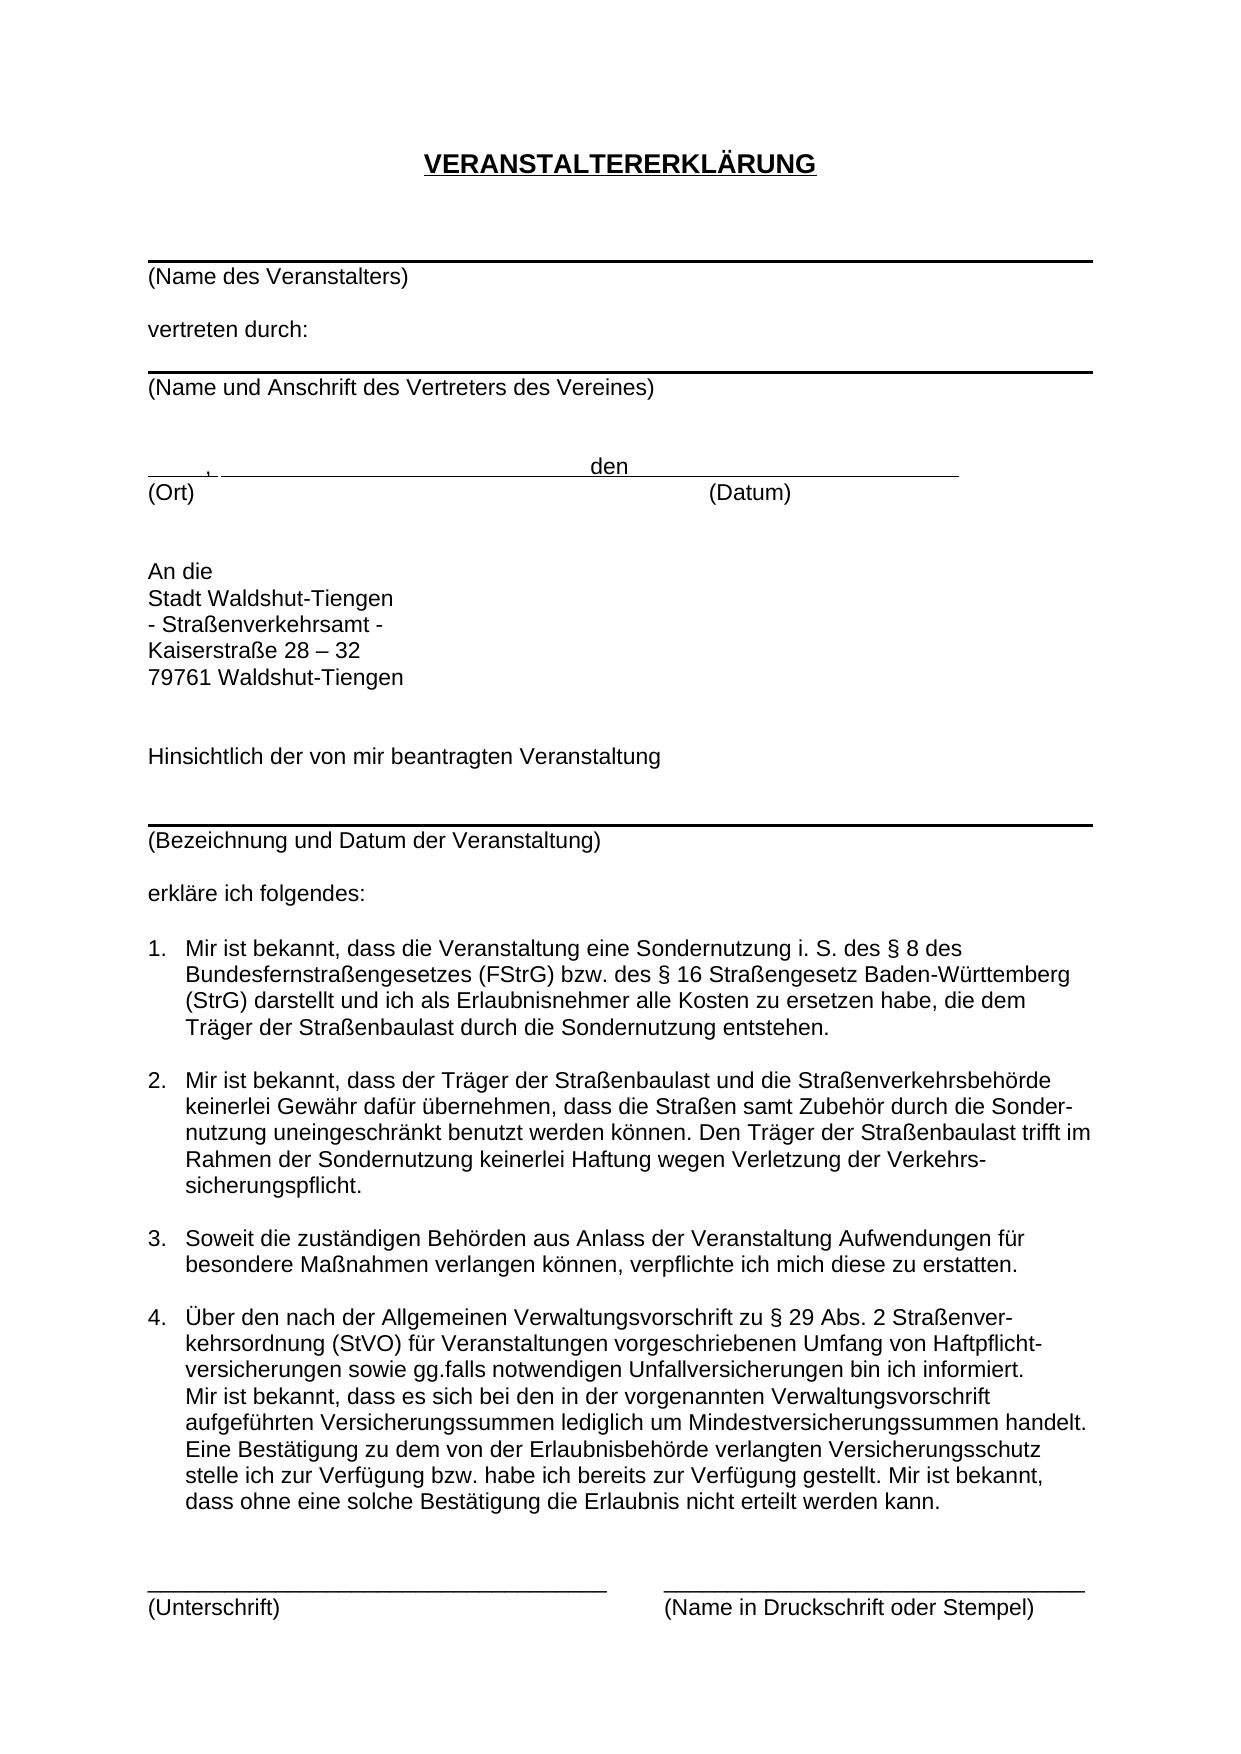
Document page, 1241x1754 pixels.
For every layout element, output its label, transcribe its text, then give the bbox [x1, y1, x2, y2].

text ____________________________________ _________________________________ [148, 1567, 1093, 1594]
list Mir ist bekannt, dass der Träger der Straßenbaulast und die Straßenverkehrsbehörde keinerlei Gewähr dafür übernehmen, dass die Straßen samt Zubehör durch die Sonder-nutzung uneingeschränkt benutzt werden können. Den Träger der Straßenbaulast trifft im Rahmen der Sondernutzung keinerlei Haftung wegen Verletzung der Verkehrs-sicherungspflicht. [148, 1067, 1093, 1198]
list Mir ist bekannt, dass die Veranstaltung eine Sondernutzung i. S. des § 8 des Bundesfernstraßengesetzes (FStrG) bzw. des § 16 Straßengesetz Baden-Württemberg (StrG) darstellt und ich als Erlaubnisnehmer alle Kosten zu ersetzen habe, die dem Träger der Straßenbaulast durch die Sondernutzung entstehen. [148, 935, 1093, 1040]
text (Bezeichnung und Datum der Veranstaltung) [148, 827, 1093, 853]
list Soweit die zuständigen Behörden aus Anlass der Veranstaltung Aufwendungen für besondere Maßnahmen verlangen können, verpflichte ich mich diese zu erstatten. [148, 1225, 1093, 1277]
text erkläre ich folgendes: [148, 880, 1093, 935]
text , den [148, 453, 1093, 479]
text (Ort) (Datum) [148, 479, 1093, 506]
list Über den nach der Allgemeinen Verwaltungsvorschrift zu § 29 Abs. 2 Straßenver- kehrsordnung (StVO) für Veranstaltungen vorgeschriebenen Umfang von Haftpflicht-versicherungen sowie gg.falls notwendigen Unfallversicherungen bin ich informiert. Mir ist bekannt, dass es sich bei den in der vorgenannten Verwaltungsvorschrift aufgeführten Versicherungssummen lediglich um Mindestversicherungssummen handelt. Eine Bestätigung zu dem von der Erlaubnisbehörde verlangten Versicherungsschutz stelle ich zur Verfügung bzw. habe ich bereits zur Verfügung gestellt. Mir ist bekannt, dass ohne eine solche Bestätigung die Erlaubnis nicht erteilt werden kann. [148, 1304, 1093, 1514]
text VERANSTALTERERKLÄRUNG [148, 148, 1093, 179]
text vertreten durch: [148, 316, 1093, 342]
text (Unterschrift) (Name in Druckschrift oder Stempel) [148, 1594, 1093, 1620]
text An die [148, 558, 1093, 584]
text (Name und Anschrift des Vertreters des Vereines) [148, 374, 1093, 400]
text (Name des Veranstalters) [148, 263, 1093, 289]
text Hinsichtlich der von mir beantragten Veranstaltung [148, 743, 1093, 769]
text - Straßenverkehrsamt - [148, 611, 1093, 637]
text Kaiserstraße 28 – 32 [148, 637, 1093, 664]
text Stadt Waldshut-Tiengen [148, 584, 1093, 611]
text 79761 Waldshut-Tiengen [148, 664, 1093, 690]
